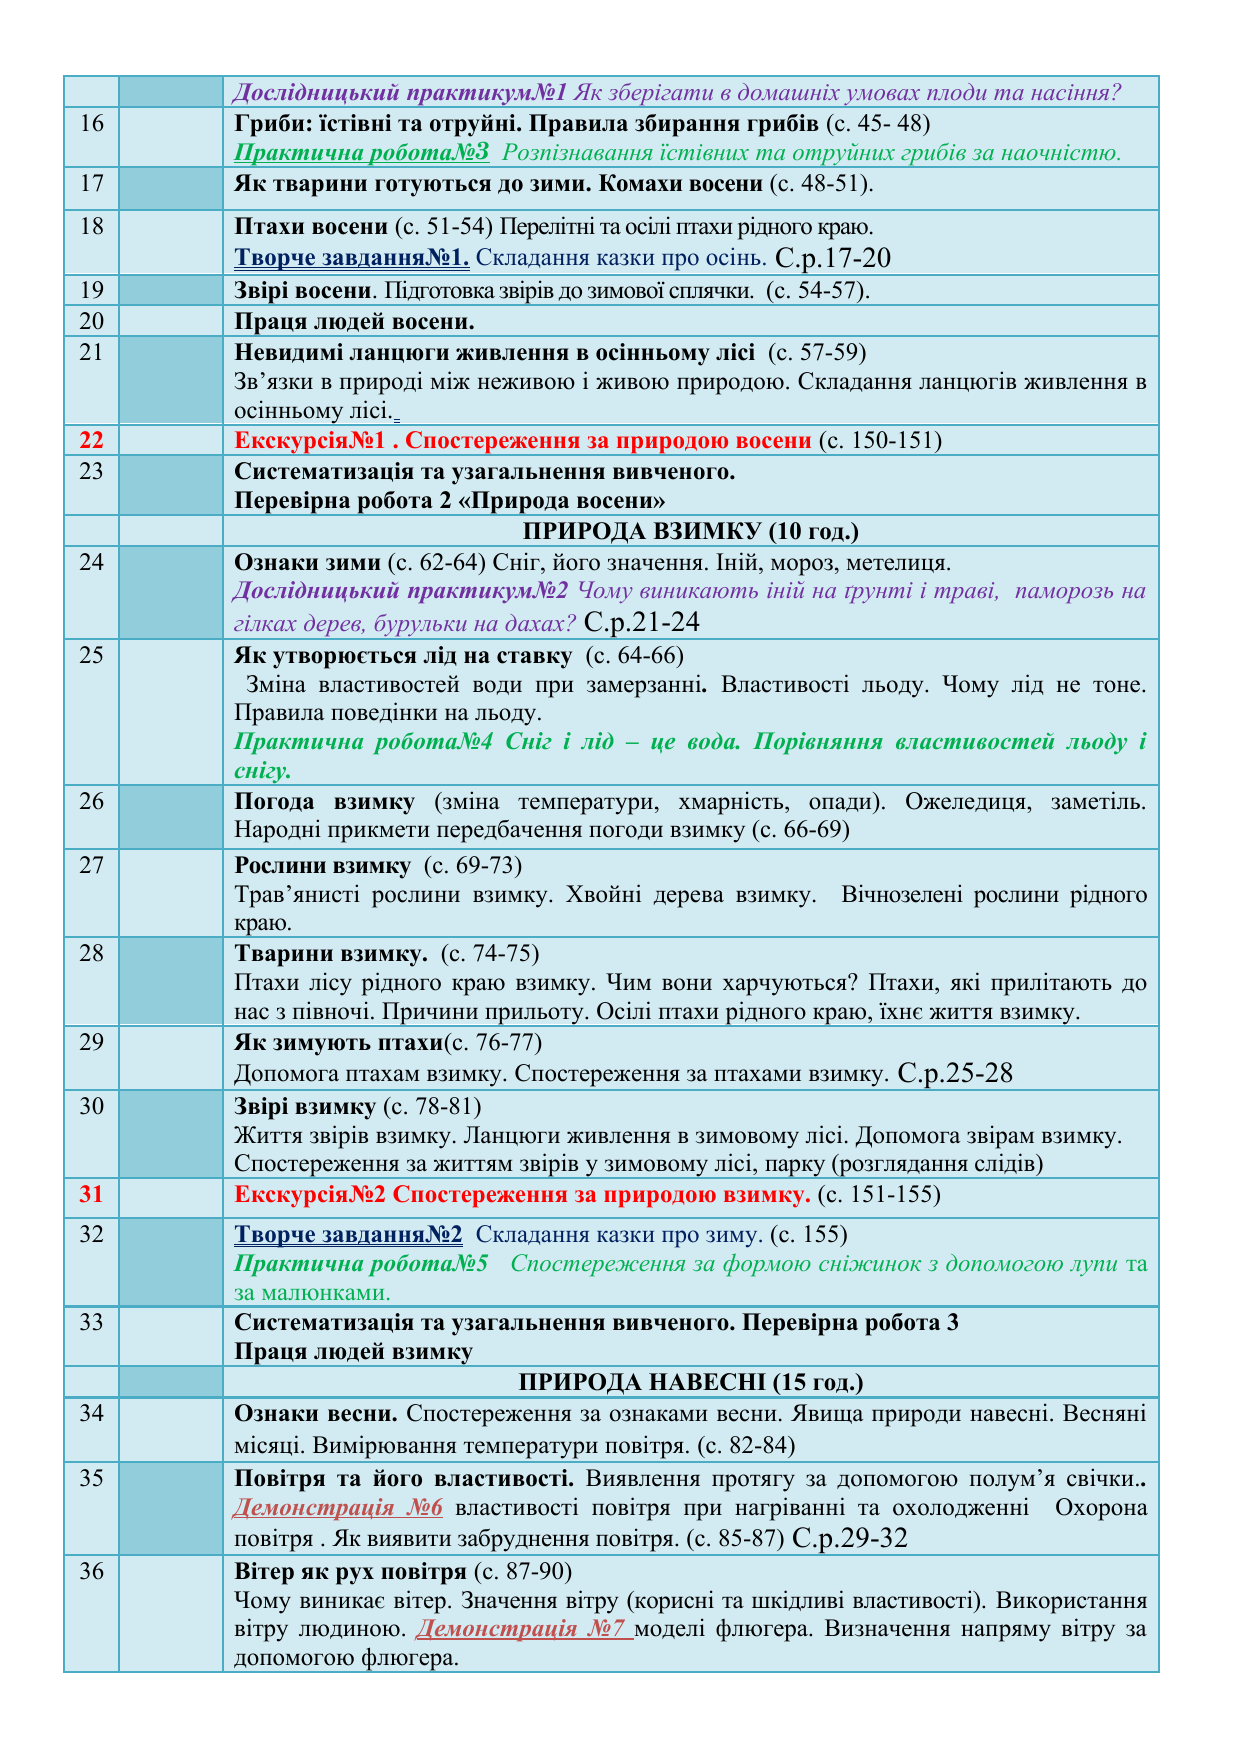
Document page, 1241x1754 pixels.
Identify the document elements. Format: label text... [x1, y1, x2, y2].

table_cell 15 [65, 77, 118, 106]
table_cell 20 [65, 306, 118, 335]
table_cell [120, 337, 222, 423]
table_cell 32 [65, 1219, 118, 1305]
table_cell [120, 108, 222, 166]
table_cell [120, 1179, 222, 1217]
table_cell 34 [65, 1399, 118, 1461]
table_cell [120, 168, 222, 209]
table_cell [120, 547, 222, 638]
table_cell Екскурсія№2 Спостереження за природою взимку. (с. 151-155) [224, 1179, 1158, 1217]
table_cell [120, 516, 222, 545]
table_cell 16 [65, 108, 118, 166]
table_cell [120, 306, 222, 335]
table_cell 31 [65, 1179, 118, 1217]
table_cell 29 [65, 1027, 118, 1089]
table_cell [120, 850, 222, 936]
table_cell 36 [65, 1556, 118, 1671]
table_cell Звірі восени. Підготовка звірів до зимової сплячки. (с. 54-57). [224, 276, 1158, 304]
table_cell 23 [65, 456, 118, 514]
table_cell [120, 77, 222, 106]
table_cell [120, 1463, 222, 1554]
table_cell 35 [65, 1463, 118, 1554]
table_cell [65, 516, 118, 545]
table_cell [120, 786, 222, 848]
table_cell [120, 640, 222, 784]
table_cell Погода взимку (зміна температури, хмарність, опади). Ожеледиця, заметіль. Народні прикмети передбачення погоди взимку (с. 66-69) [224, 786, 1158, 848]
table_cell 17 [65, 168, 118, 209]
table_cell [120, 1091, 222, 1177]
table_cell [120, 1399, 222, 1461]
table_cell [120, 211, 222, 273]
table_cell Як утворюється лід на ставку (с. 64-66) Зміна властивостей води при замерзанні. Властивості льоду. Чому лід не тоне. Правила поведінки на льоду. Практична робота№4 Сніг і лід – це вода. Порівняння властивостей льоду і снігу. [224, 640, 1158, 784]
table_cell [120, 276, 222, 304]
table_cell 24 [65, 547, 118, 638]
table_cell Екскурсія№1 . Спостереження за природою восени (с. 150-151) [224, 426, 1158, 454]
table_cell 18 [65, 211, 118, 273]
table_cell 28 [65, 938, 118, 1024]
table_cell 30 [65, 1091, 118, 1177]
table_cell [120, 1219, 222, 1305]
table_cell 33 [65, 1308, 118, 1365]
table_cell Рослини взимку (с. 69-73) Трав’янисті рослини взимку. Хвойні дерева взимку. Вічнозелені рослини рідного краю. [224, 850, 1158, 936]
table_cell 22 [65, 426, 118, 454]
table_cell Тварини взимку. (с. 74-75) Птахи лісу рідного краю взимку. Чим вони харчуються? Птахи, які прилітають до нас з півночі. Причини прильоту. Осілі птахи рідного краю, їхнє життя взимку. [224, 938, 1158, 1024]
table_cell Гриби: їстівні та отруйні. Правила збирання грибів (с. 45- 48) Практична робота№3 Розпізнавання їстівних та отруйних грибів за наочністю. [224, 108, 1158, 166]
table_cell [65, 1367, 118, 1396]
table_cell 19 [65, 276, 118, 304]
table_cell Як зимують птахи(с. 76-77) Допомога птахам взимку. Спостереження за птахами взимку. С.р.25-28 [224, 1027, 1158, 1089]
table_cell 21 [65, 337, 118, 423]
table_cell Звірі взимку (с. 78-81) Життя звірів взимку. Ланцюги живлення в зимовому лісі. Допомога звірам взимку. Спостереження за життям звірів у зимовому лісі, парку (розглядання слідів) [224, 1091, 1158, 1177]
table_cell ПРИРОДА ВЗИМКУ (10 год.) [224, 516, 1158, 545]
table_cell Вітер як рух повітря (с. 87-90) Чому виникає вітер. Значення вітру (корисні та шкідливі властивості). Використання вітру людиною. Демонстрація №7 моделі флюгера. Визначення напряму вітру за допомогою флюгера. [224, 1556, 1158, 1671]
table_cell Повітря та його властивості. Виявлення протягу за допомогою полум’я свічки.. Демонстрація №6 властивості повітря при нагріванні та охолодженні Охорона повітря . Як виявити забруднення повітря. (с. 85-87) С.р.29-32 [224, 1463, 1158, 1554]
table_cell [120, 456, 222, 514]
table_cell Творче завдання№2 Складання казки про зиму. (с. 155) Практична робота№5 Спостереження за формою сніжинок з допомогою лупи та за малюнками. [224, 1219, 1158, 1305]
table_cell 26 [65, 786, 118, 848]
table_cell Ознаки зими (с. 62-64) Сніг, його значення. Іній, мороз, метелиця. Дослідницький практикум№2 Чому виникають іній на ґрунті і траві, паморозь на гілках дерев, бурульки на дахах? С.р.21-24 [224, 547, 1158, 638]
table_cell Птахи восени (с. 51-54) Перелітні та осілі птахи рідного краю. Творче завдання№1. Складання казки про осінь. С.р.17-20 [224, 211, 1158, 273]
table_cell [120, 426, 222, 454]
table_cell [120, 1027, 222, 1089]
table_cell ПРИРОДА НАВЕСНІ (15 год.) [224, 1367, 1158, 1396]
table_cell Систематизація та узагальнення вивченого. Перевірна робота 2 «Природа восени» [224, 456, 1158, 514]
table_cell Систематизація та узагальнення вивченого. Перевірна робота 3 Праця людей взимку [224, 1308, 1158, 1365]
table_cell [120, 938, 222, 1024]
table_cell [120, 1308, 222, 1365]
table_cell [120, 1367, 222, 1396]
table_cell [224, 77, 1158, 106]
table_cell Праця людей восени. [224, 306, 1158, 335]
table_cell 25 [65, 640, 118, 784]
table_cell Невидимі ланцюги живлення в осінньому лісі (с. 57-59) Зв’язки в природі між неживою і живою природою. Складання ланцюгів живлення в осінньому лісі. [224, 337, 1158, 423]
table_cell 27 [65, 850, 118, 936]
table_cell Як тварини готуються до зими. Комахи восени (с. 48-51). [224, 168, 1158, 209]
table_cell Ознаки весни. Спостереження за ознаками весни. Явища природи навесні. Весняні місяці. Вимірювання температури повітря. (с. 82-84) [224, 1399, 1158, 1461]
table_cell [120, 1556, 222, 1671]
